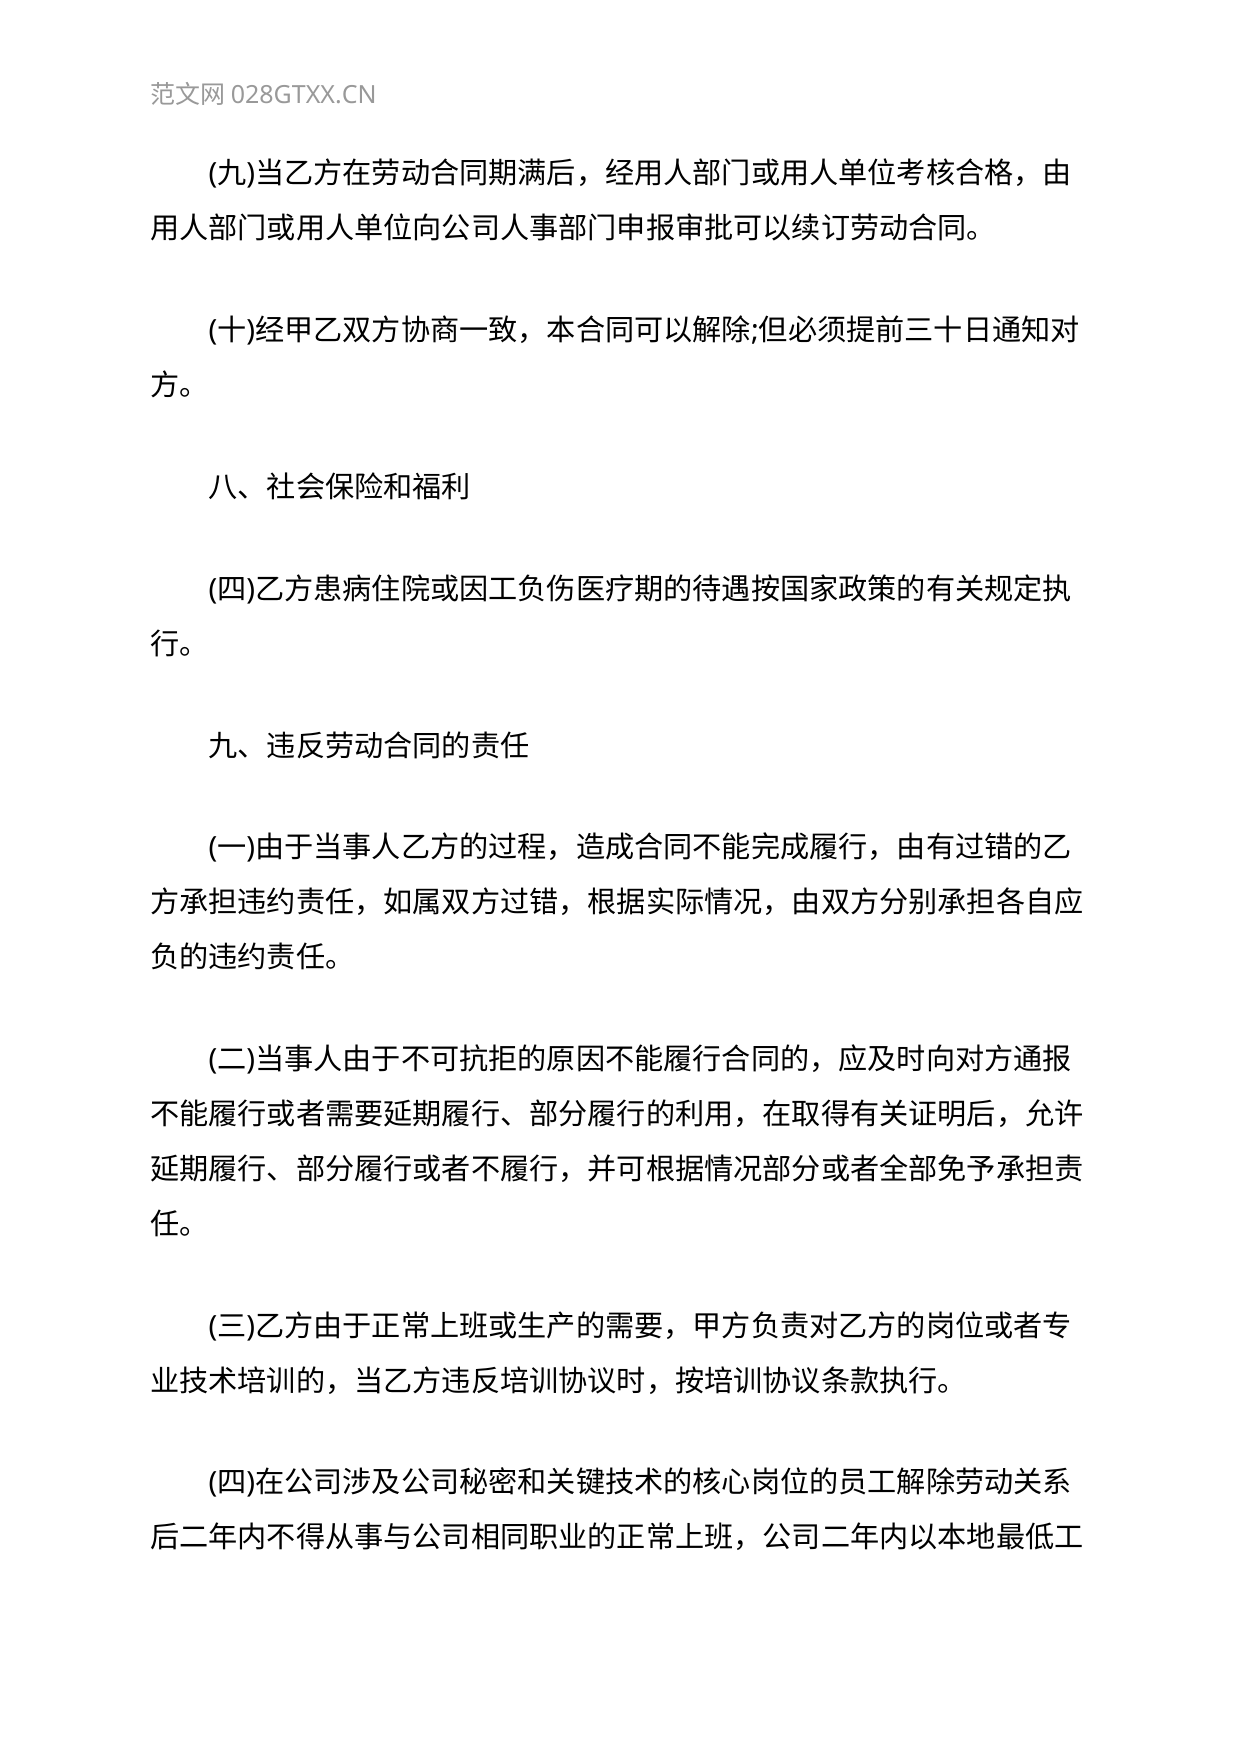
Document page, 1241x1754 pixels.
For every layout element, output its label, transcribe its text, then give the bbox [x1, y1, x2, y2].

text (十)经甲乙双方协商一致，本合同可以解除;但必须提前三十日通知对方。 [150, 307, 1090, 404]
text (一)由于当事人乙方的过程，造成合同不能完成履行，由有过错的乙方承担违约责任，如属双方过错，根据实际情况，由双方分别承担各自应负的违约责任。 [150, 824, 1090, 976]
text 九、违反劳动合同的责任 [150, 722, 1090, 764]
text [150, 1459, 1090, 1556]
text (二)当事人由于不可抗拒的原因不能履行合同的，应及时向对方通报不能履行或者需要延期履行、部分履行的利用，在取得有关证明后，允许延期履行、部分履行或者不履行，并可根据情况部分或者全部免予承担责任。 [150, 1036, 1090, 1243]
text 八、社会保险和福利 [150, 463, 1090, 506]
text (四)乙方患病住院或因工负伤医疗期的待遇按国家政策的有关规定执行。 [150, 565, 1090, 663]
text (三)乙方由于正常上班或生产的需要，甲方负责对乙方的岗位或者专业技术培训的，当乙方违反培训协议时，按培训协议条款执行。 [150, 1302, 1090, 1399]
text (九)当乙方在劳动合同期满后，经用人部门或用人单位考核合格，由用人部门或用人单位向公司人事部门申报审批可以续订劳动合同。 [150, 150, 1090, 247]
